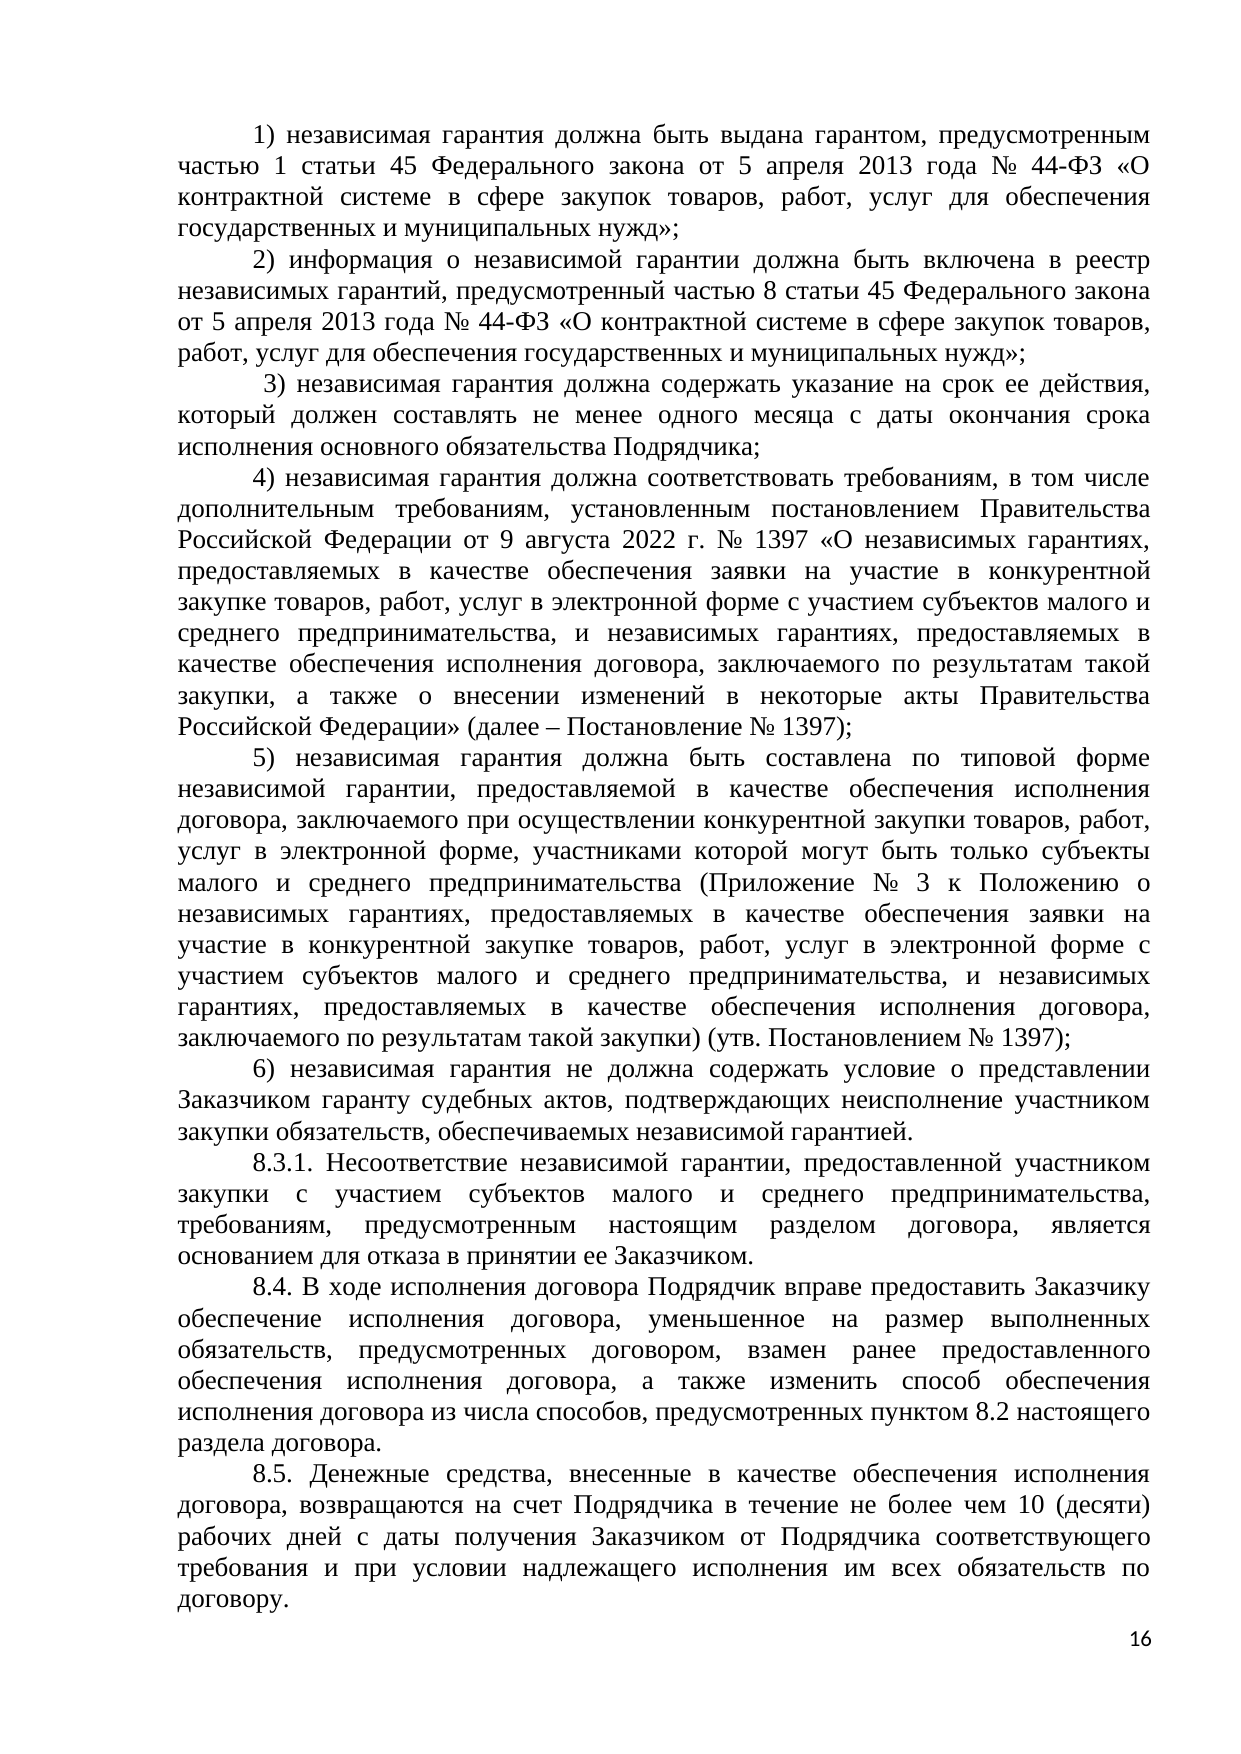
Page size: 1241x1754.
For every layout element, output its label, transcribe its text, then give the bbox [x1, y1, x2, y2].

text 3) независимая гарантия должна содержать указание на срок ее действия, который должен составлять не менее одного месяца с даты окончания срока исполнения основного обязательства Подрядчика; [177, 367, 1152, 461]
text 1) независимая гарантия должна быть выдана гарантом, предусмотренным частью 1 статьи 45 Федерального закона от 5 апреля 2013 года № 44-ФЗ «О контрактной системе в сфере закупок товаров, работ, услуг для обеспечения государственных и муниципальных нужд»; [177, 118, 1152, 243]
text 2) информация о независимой гарантии должна быть включена в реестр независимых гарантий, предусмотренный частью 8 статьи 45 Федерального закона от 5 апреля 2013 года № 44-ФЗ «О контрактной системе в сфере закупок товаров, работ, услуг для обеспечения государственных и муниципальных нужд»; [177, 243, 1152, 367]
text 6) независимая гарантия не должна содержать условие о представлении Заказчиком гаранту судебных актов, подтверждающих неисполнение участником закупки обязательств, обеспечиваемых независимой гарантией. [177, 1052, 1152, 1146]
text 8.5. Денежные средства, внесенные в качестве обеспечения исполнения договора, возвращаются на счет Подрядчика в течение не более чем 10 (десяти) рабочих дней с даты получения Заказчиком от Подрядчика соответствующего требования и при условии надлежащего исполнения им всех обязательств по договору. [177, 1457, 1152, 1613]
text 8.3.1. Несоответствие независимой гарантии, предоставленной участником закупки с участием субъектов малого и среднего предпринимательства, требованиям, предусмотренным настоящим разделом договора, является основанием для отказа в принятии ее Заказчиком. [177, 1146, 1152, 1271]
text 4) независимая гарантия должна соответствовать требованиям, в том числе дополнительным требованиям, установленным постановлением Правительства Российской Федерации от 9 августа 2022 г. № 1397 «О независимых гарантиях, предоставляемых в качестве обеспечения заявки на участие в конкурентной закупке товаров, работ, услуг в электронной форме с участием субъектов малого и среднего предпринимательства, и независимых гарантиях, предоставляемых в качестве обеспечения исполнения договора, заключаемого по результатам такой закупки, а также о внесении изменений в некоторые акты Правительства Российской Федерации» (далее – Постановление № 1397); [177, 461, 1152, 741]
text 5) независимая гарантия должна быть составлена по типовой форме независимой гарантии, предоставляемой в качестве обеспечения исполнения договора, заключаемого при осуществлении конкурентной закупки товаров, работ, услуг в электронной форме, участниками которой могут быть только субъекты малого и среднего предпринимательства (Приложение № 3 к Положению о независимых гарантиях, предоставляемых в качестве обеспечения заявки на участие в конкурентной закупке товаров, работ, услуг в электронной форме с участием субъектов малого и среднего предпринимательства, и независимых гарантиях, предоставляемых в качестве обеспечения исполнения договора, заключаемого по результатам такой закупки) (утв. Постановлением № 1397); [177, 741, 1152, 1052]
text 8.4. В ходе исполнения договора Подрядчик вправе предоставить Заказчику обеспечение исполнения договора, уменьшенное на размер выполненных обязательств, предусмотренных договором, взамен ранее предоставленного обеспечения исполнения договора, а также изменить способ обеспечения исполнения договора из числа способов, предусмотренных пунктом 8.2 настоящего раздела договора. [177, 1271, 1152, 1457]
